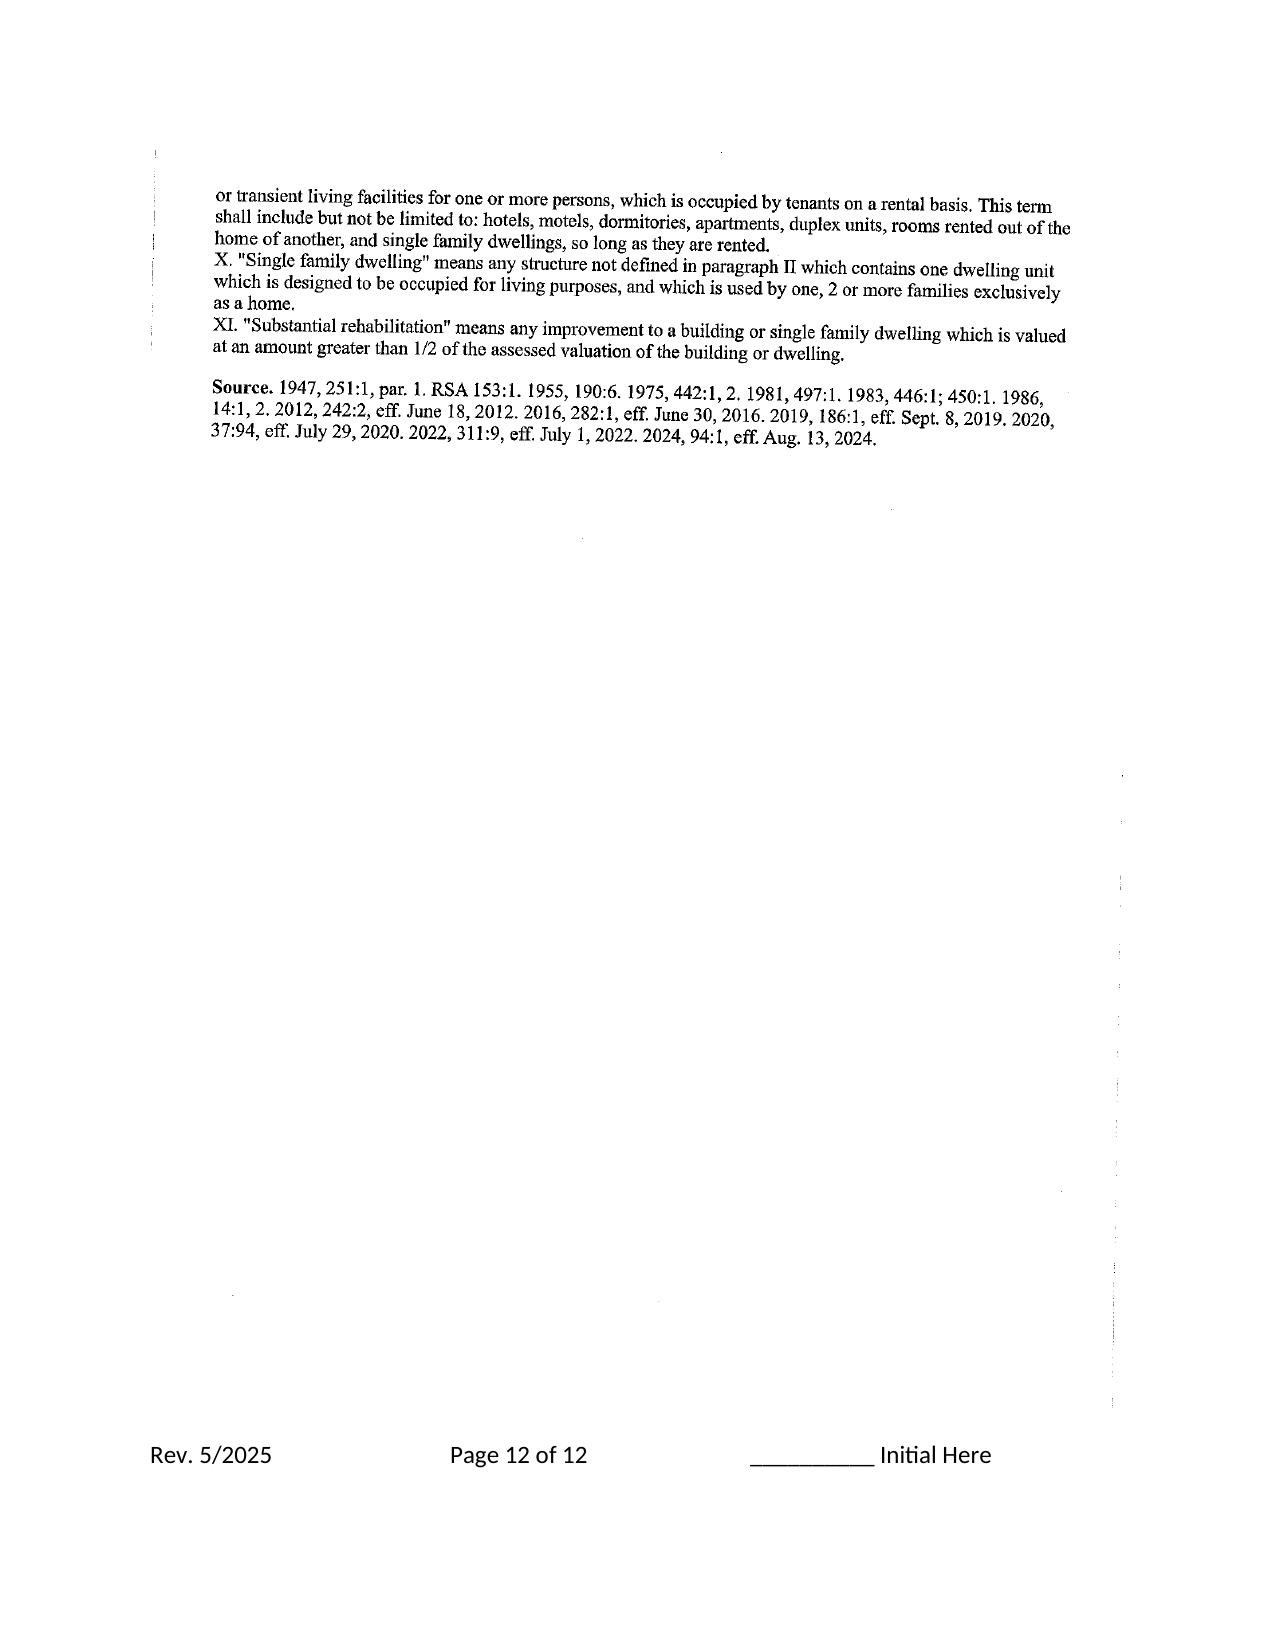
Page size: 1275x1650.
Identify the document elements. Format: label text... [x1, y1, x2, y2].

text Rev. 5/2025 Page 12 of 12 __________ Initial Here [150, 1440, 1125, 1470]
